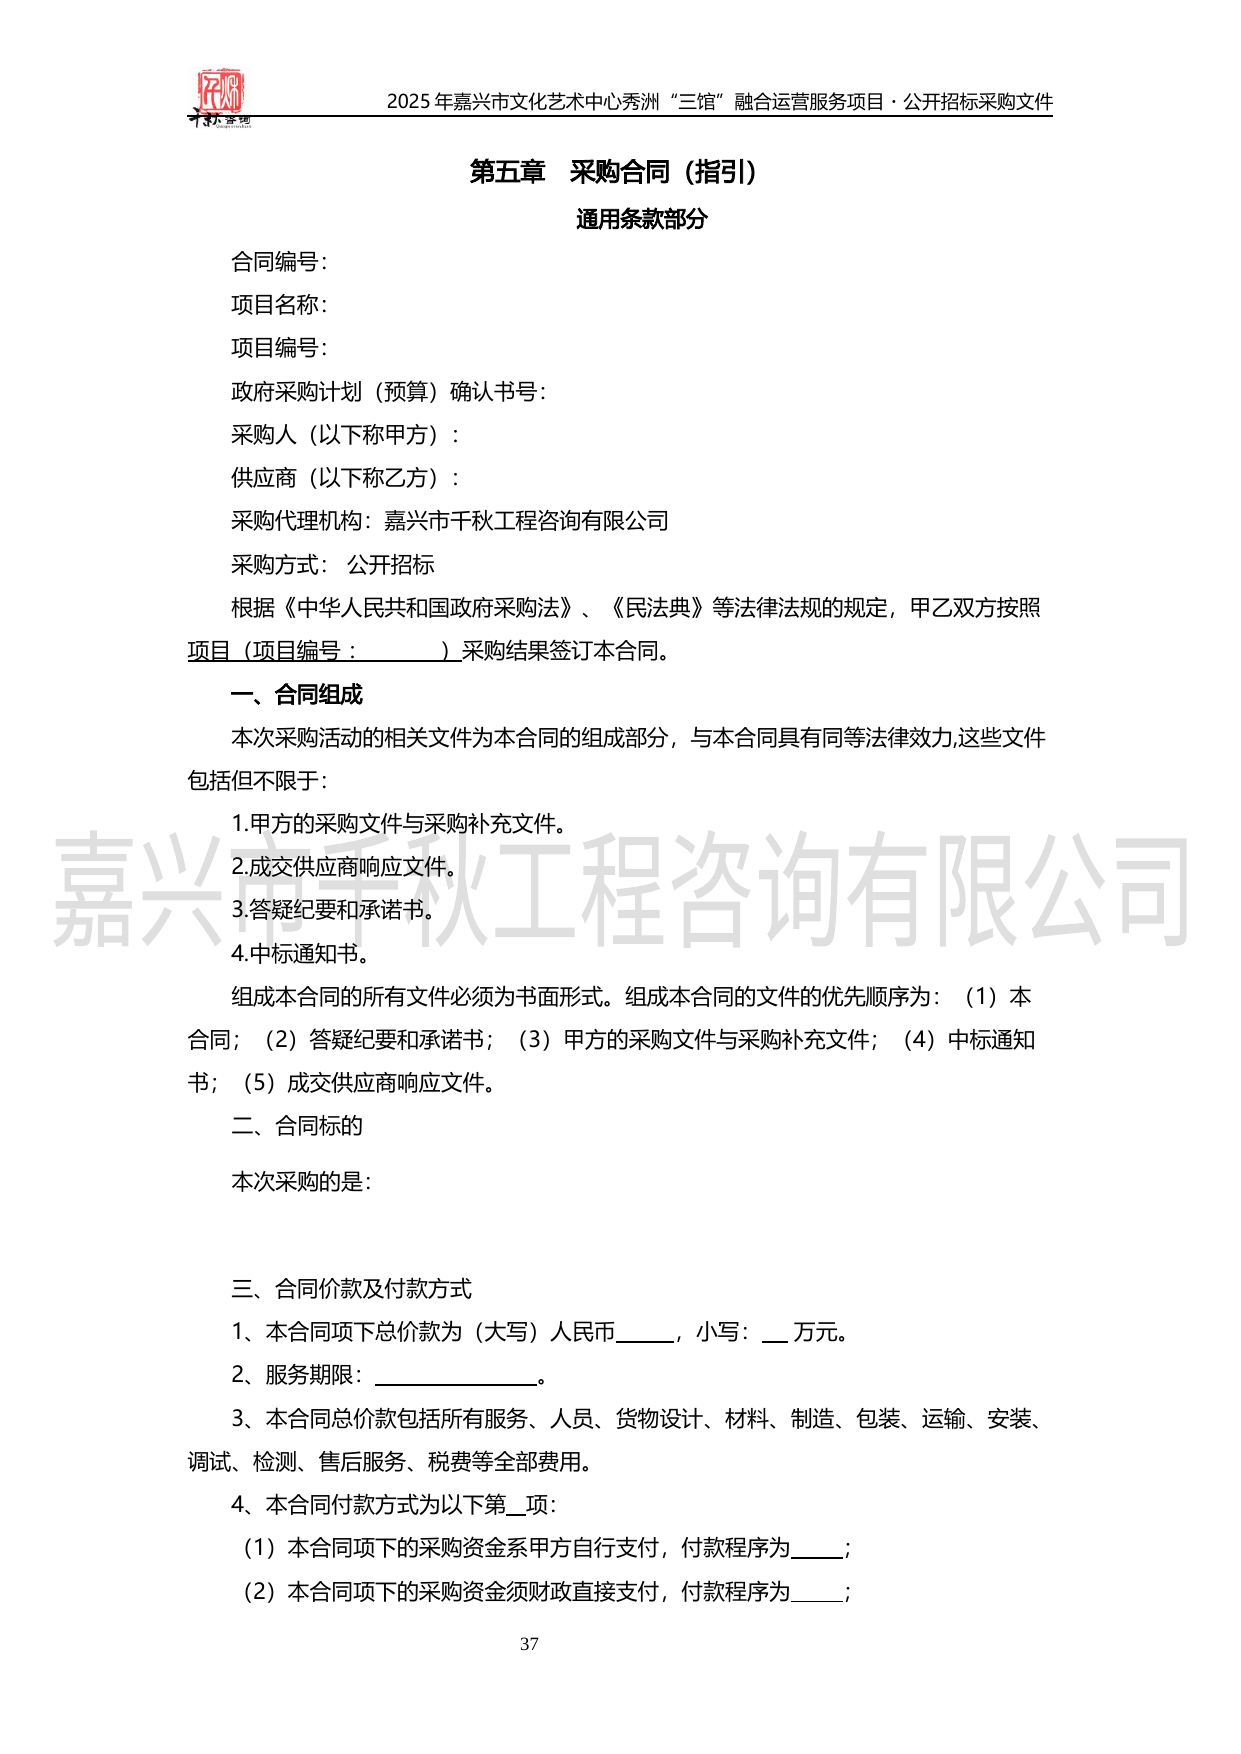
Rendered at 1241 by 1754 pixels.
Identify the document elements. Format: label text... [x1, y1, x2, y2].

picture [187, 117, 252, 129]
picture [187, 67, 252, 115]
text 4.中标通知书。 [187, 938, 1053, 967]
text 2、服务期限： 。 [187, 1360, 1053, 1389]
text 3、本合同总价款包括所有服务、人员、货物设计、材料、制造、包装、运输、安装、调试、检测、售后服务、税费等全部费用。 [187, 1403, 1053, 1475]
text 组成本合同的所有文件必须为书面形式。组成本合同的文件的优先顺序为：（1）本合同；（2）答疑纪要和承诺书；（3）甲方的采购文件与采购补充文件；（4）中标通知书；（5）成交供应商响应文件。 [187, 981, 1053, 1096]
text （1）本合同项下的采购资金系甲方自行支付，付款程序为 ； [187, 1533, 1053, 1562]
text 供应商（以下称乙方）： [187, 462, 1053, 491]
list 合同组成 [187, 678, 1053, 707]
text 项目名称： [187, 289, 1044, 318]
text 根据《中华人民共和国政府采购法》、《民法典》等法律法规的规定，甲乙双方按照 项目（项目编号 ： ）采购结果签订本合同。 [187, 592, 1053, 664]
text 2.成交供应商响应文件。 [187, 851, 1053, 880]
text 三、合同价款及付款方式 [187, 1273, 1053, 1302]
text 1.甲方的采购文件与采购补充文件。 [187, 808, 1053, 837]
text 4、本合同付款方式为以下第 项： [187, 1489, 1053, 1518]
text 3.答疑纪要和承诺书。 [187, 895, 1053, 923]
text 1、本合同项下总价款为（大写）人民币 ，小写： 万元。 [187, 1317, 1053, 1345]
subtitle 采购合同（指引） [187, 153, 1053, 187]
text 本次采购活动的相关文件为本合同的组成部分，与本合同具有同等法律效力,这些文件包括但不限于： [187, 722, 1053, 794]
text 采购人（以下称甲方）： [187, 419, 1053, 448]
text 本次采购的是： [187, 1167, 1053, 1195]
subtitle 通用条款部分 [187, 203, 1053, 232]
list 合同标的 [187, 1111, 1053, 1140]
text 采购方式： 公开招标 [187, 549, 1053, 578]
text 政府采购计划（预算）确认书号： [187, 376, 1053, 405]
text 项目编号： [187, 333, 1053, 362]
text 采购代理机构：嘉兴市千秋工程咨询有限公司 [187, 506, 1053, 534]
text 合同编号： [187, 246, 1053, 275]
text （2）本合同项下的采购资金须财政直接支付，付款程序为 ； [187, 1576, 1053, 1605]
